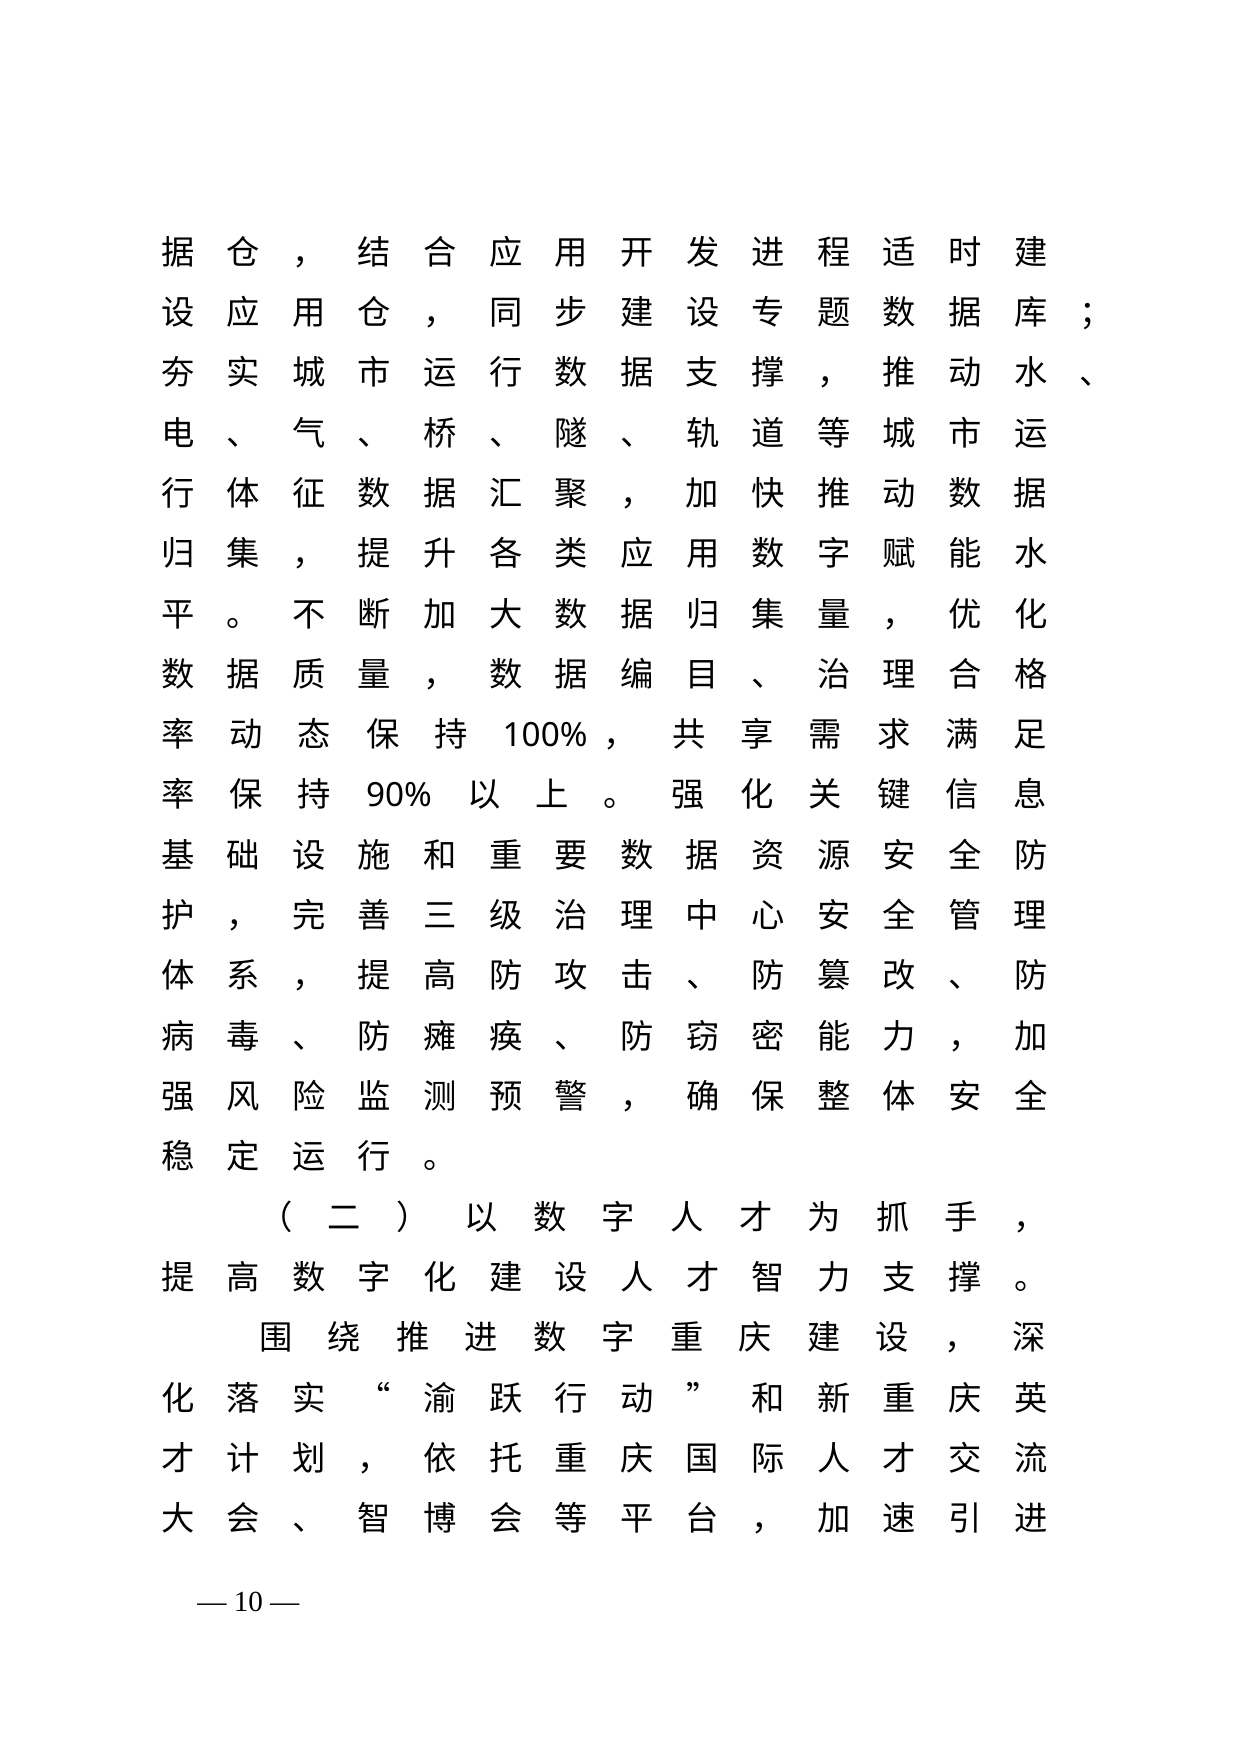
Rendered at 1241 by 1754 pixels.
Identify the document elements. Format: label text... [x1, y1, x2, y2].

text （二）以数字人才为抓手，提高数字化建设人才智力支撑。 [161, 1184, 1079, 1305]
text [161, 1305, 1079, 1546]
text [161, 219, 1079, 1184]
